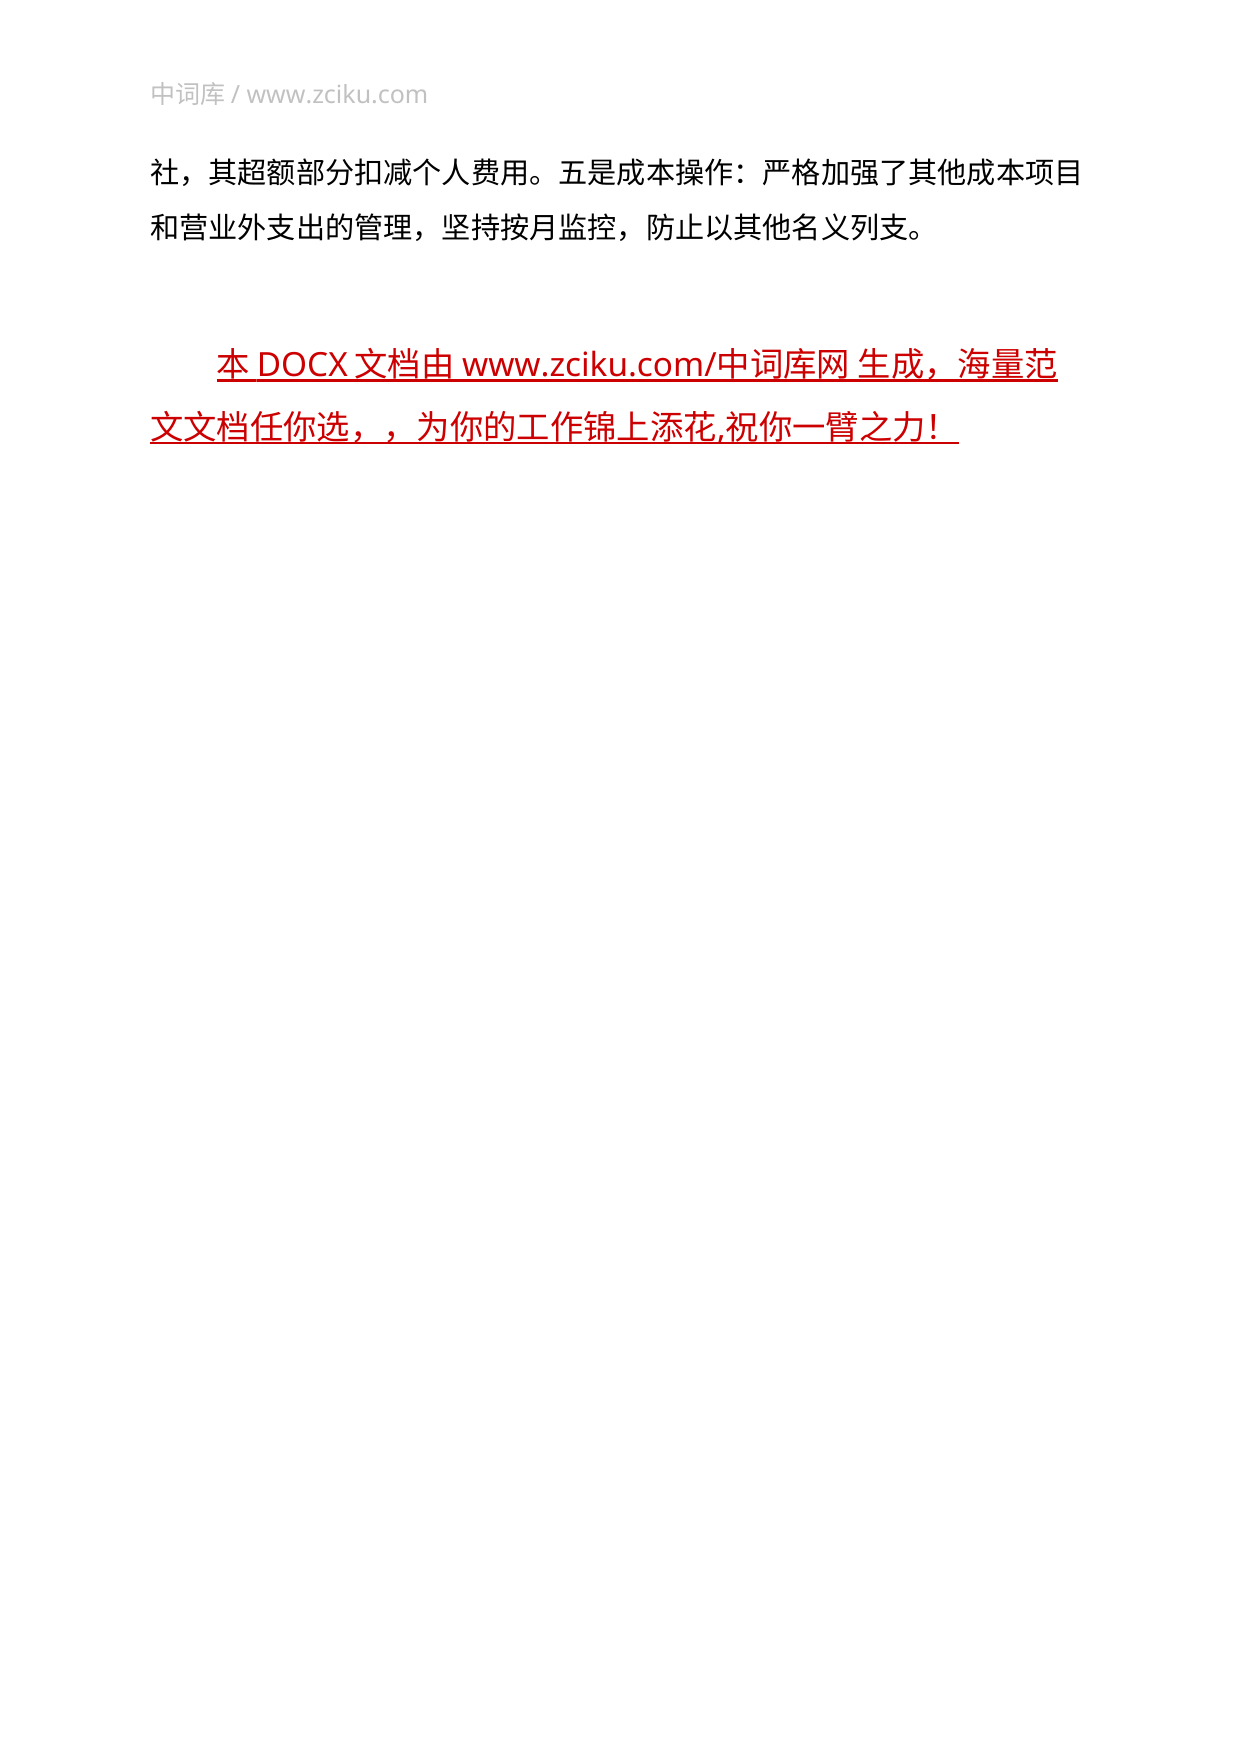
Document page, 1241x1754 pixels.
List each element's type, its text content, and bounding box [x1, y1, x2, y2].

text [150, 150, 1090, 247]
text 本DOCX文档由 www.zciku.com/中词库网 生成，海量范文文档任你选，，为你的工作锦上添花,祝你一臂之力！ [150, 338, 1090, 449]
